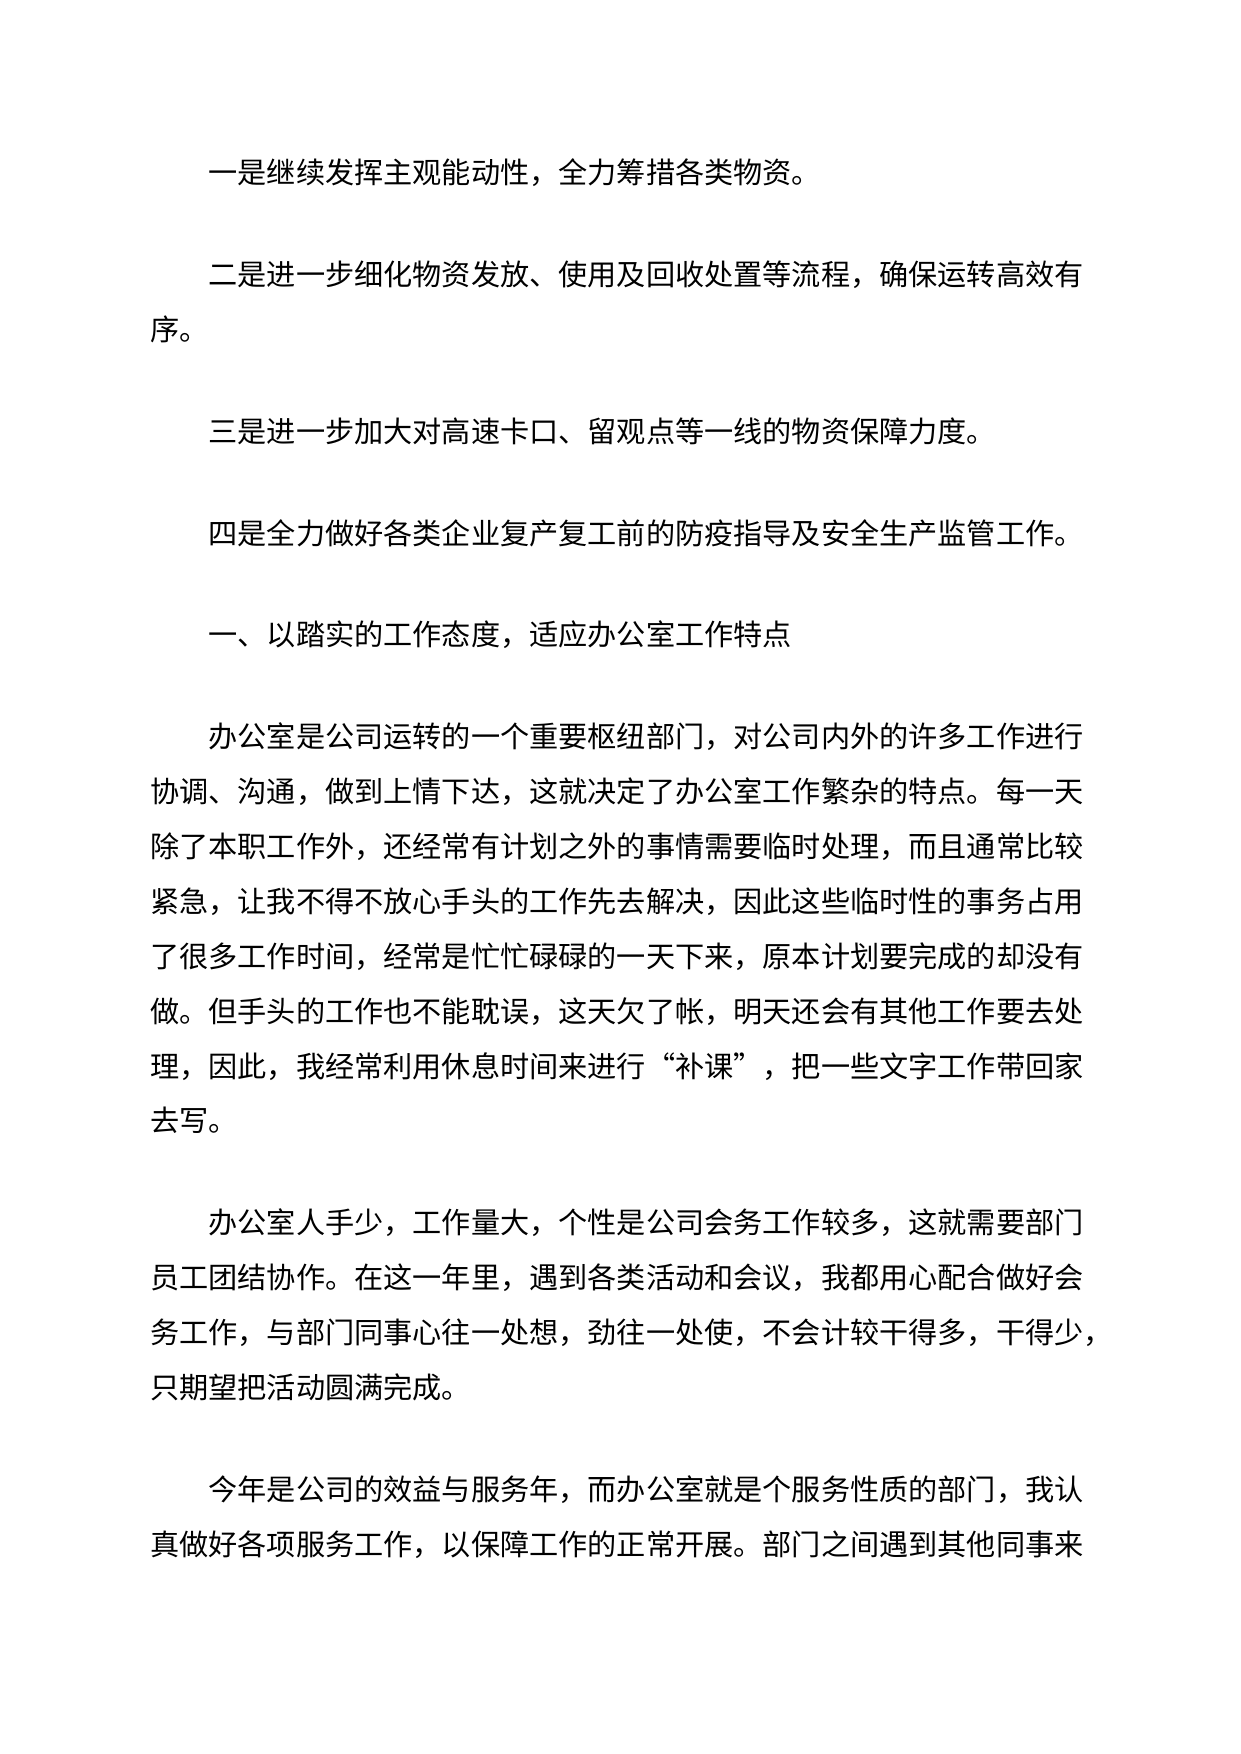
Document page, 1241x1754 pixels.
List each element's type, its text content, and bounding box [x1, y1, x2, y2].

text 办公室人手少，工作量大，个性是公司会务工作较多，这就需要部门员工团结协作。在这一年里，遇到各类活动和会议，我都用心配合做好会务工作，与部门同事心往一处想，劲往一处使，不会计较干得多，干得少，只期望把活动圆满完成。 [150, 1200, 1090, 1407]
text 办公室是公司运转的一个重要枢纽部门，对公司内外的许多工作进行协调、沟通，做到上情下达，这就决定了办公室工作繁杂的特点。每一天除了本职工作外，还经常有计划之外的事情需要临时处理，而且通常比较紧急，让我不得不放心手头的工作先去解决，因此这些临时性的事务占用了很多工作时间，经常是忙忙碌碌的一天下来，原本计划要完成的却没有做。但手头的工作也不能耽误，这天欠了帐，明天还会有其他工作要去处理，因此，我经常利用休息时间来进行“补课”，把一些文字工作带回家去写。 [150, 714, 1090, 1140]
text 三是进一步加大对高速卡口、留观点等一线的物资保障力度。 [150, 408, 1090, 451]
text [150, 1466, 1090, 1563]
text 四是全力做好各类企业复产复工前的防疫指导及安全生产监管工作。 [150, 510, 1090, 552]
text 二是进一步细化物资发放、使用及回收处置等流程，确保运转高效有序。 [150, 252, 1090, 349]
text 一、以踏实的工作态度，适应办公室工作特点 [150, 612, 1090, 654]
text 一是继续发挥主观能动性，全力筹措各类物资。 [150, 150, 1090, 192]
